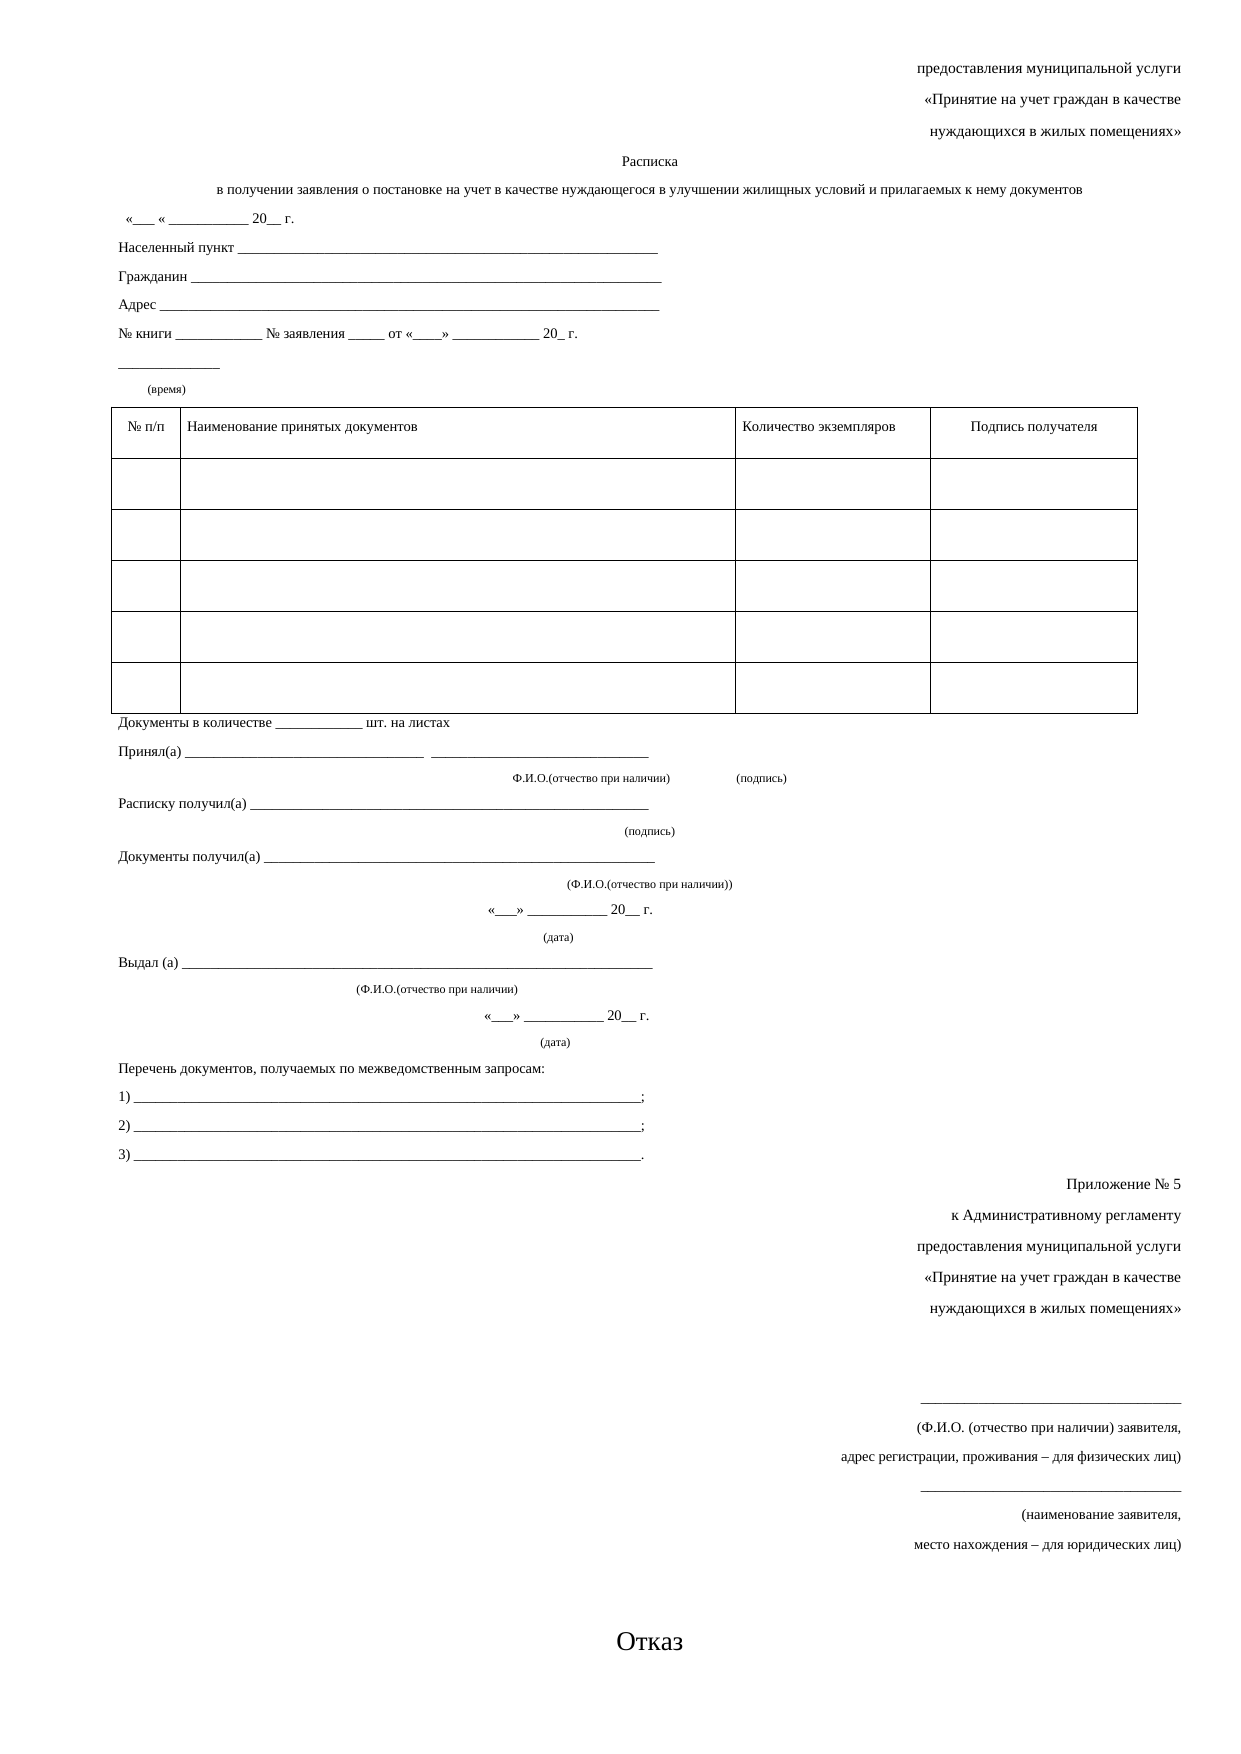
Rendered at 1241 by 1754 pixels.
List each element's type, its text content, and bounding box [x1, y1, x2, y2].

text «___» ___________ 20__ г. [118, 901, 1181, 930]
text (наименование заявителя, [118, 1506, 1181, 1535]
text Адрес _____________________________________________________________________ [118, 296, 1181, 325]
table_cell [112, 663, 180, 713]
table_cell [736, 459, 930, 509]
text нуждающихся в жилых помещениях» [118, 1299, 1181, 1330]
text № книги ____________ № заявления _____ от «____» ____________ 20_ г. [118, 325, 1181, 354]
text предоставления муниципальной услуги [118, 1237, 1181, 1268]
text «Принятие на учет граждан в качестве [118, 1268, 1181, 1299]
text Перечень документов, получаемых по межведомственным запросам: [118, 1059, 1181, 1088]
text место нахождения – для юридических лиц) [118, 1535, 1181, 1564]
text адрес регистрации, проживания – для физических лиц) [118, 1447, 1181, 1476]
text 2) ______________________________________________________________________; [118, 1117, 1181, 1146]
text 1) ______________________________________________________________________; [118, 1088, 1181, 1117]
table_cell [736, 510, 930, 560]
table_header № п/п [112, 408, 180, 458]
table_cell [736, 561, 930, 611]
text в получении заявления о постановке на учет в качестве нуждающегося в улучшении жилищных условий и прилагаемых к нему документов [118, 181, 1181, 210]
text Выдал (а) _________________________________________________________________ [118, 954, 1181, 983]
table_cell [931, 663, 1137, 713]
text Ф.И.О.(отчество при наличии) (подпись) [118, 771, 1181, 795]
table_cell [736, 612, 930, 662]
text «___ « ___________ 20__ г. [118, 210, 1181, 239]
text предоставления муниципальной услуги [118, 59, 1181, 90]
table_cell [931, 612, 1137, 662]
text (Ф.И.О.(отчество при наличии)) [118, 877, 1181, 901]
table_cell [181, 510, 735, 560]
text к Административному регламенту [118, 1206, 1181, 1237]
table_header Подпись получателя [931, 408, 1137, 458]
text Документы в количестве ____________ шт. на листах [118, 714, 1181, 743]
table_cell [181, 612, 735, 662]
text «___» ___________ 20__ г. [118, 1007, 1181, 1035]
table_cell [736, 663, 930, 713]
text Расписка [118, 152, 1181, 181]
text 3) ______________________________________________________________________. [118, 1146, 1181, 1174]
text Гражданин _________________________________________________________________ [118, 267, 1181, 296]
text ____________________________________ [118, 1389, 1181, 1418]
text (Ф.И.О.(отчество при наличии) [118, 983, 1181, 1007]
table_cell [181, 561, 735, 611]
text Принял(а) _________________________________ ______________________________ [118, 743, 1181, 771]
text «Принятие на учет граждан в качестве [118, 90, 1181, 121]
text ____________________________________ [118, 1477, 1181, 1506]
table_cell [112, 459, 180, 509]
text (подпись) [118, 824, 1181, 848]
text Приложение № 5 [118, 1174, 1181, 1206]
text Населенный пункт __________________________________________________________ [118, 239, 1181, 267]
table_cell [112, 612, 180, 662]
table_cell [181, 459, 735, 509]
text (Ф.И.О. (отчество при наличии) заявителя, [118, 1418, 1181, 1447]
text (дата) [118, 1035, 1181, 1059]
text Расписку получил(а) _______________________________________________________ [118, 795, 1181, 824]
text (время) [118, 382, 1181, 407]
table_cell [931, 510, 1137, 560]
table_cell [931, 459, 1137, 509]
text Отказ [118, 1625, 1181, 1656]
text ______________ [118, 354, 1181, 382]
table_header Количество экземпляров [736, 408, 930, 458]
text Документы получил(а) ______________________________________________________ [118, 848, 1181, 877]
table_header Наименование принятых документов [181, 408, 735, 458]
table_cell [112, 561, 180, 611]
table_cell [931, 561, 1137, 611]
table_cell [112, 510, 180, 560]
text (дата) [118, 930, 1181, 954]
text нуждающихся в жилых помещениях» [118, 121, 1181, 152]
table_cell [181, 663, 735, 713]
